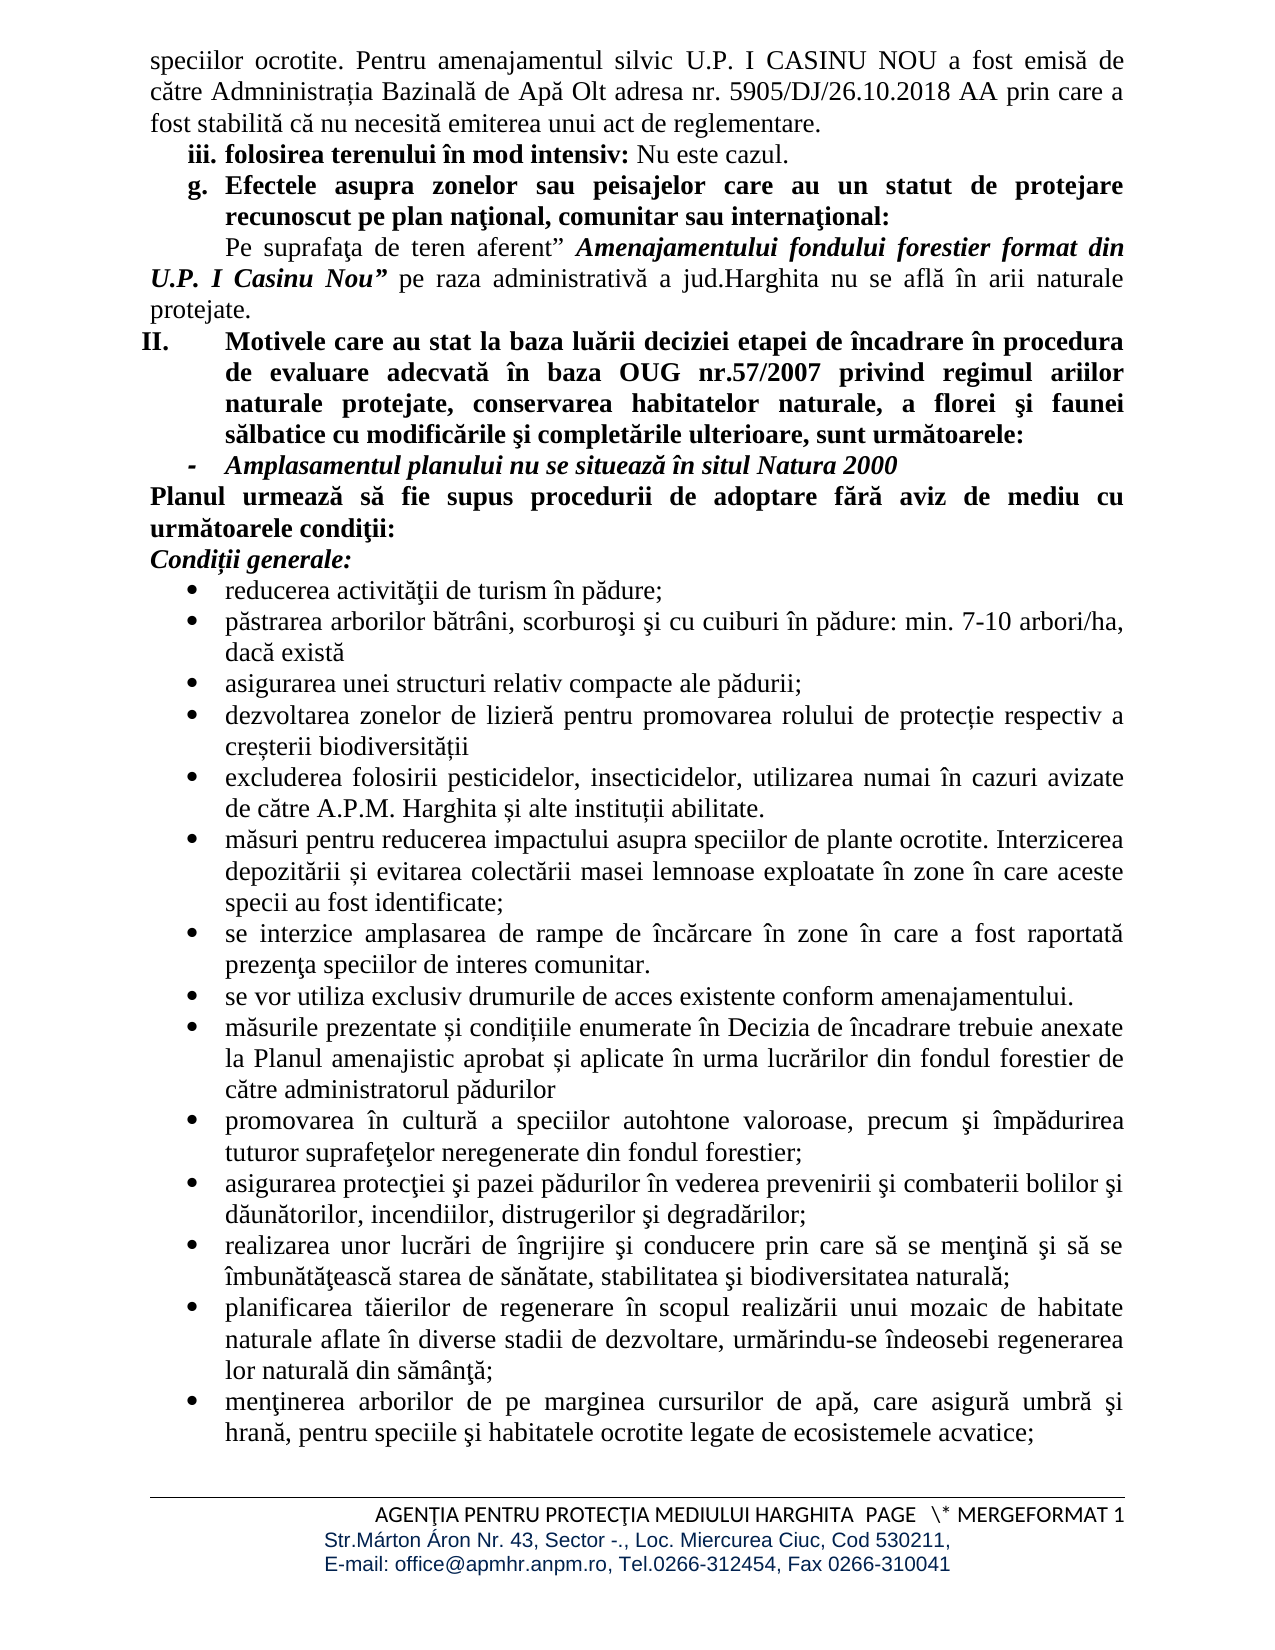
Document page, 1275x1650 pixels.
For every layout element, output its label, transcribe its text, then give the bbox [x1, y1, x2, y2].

list realizarea unor lucrări de îngrijire şi conducere prin care să se menţină şi să se îmbunătăţească starea de sănătate, stabilitatea şi biodiversitatea naturală; [187, 1229, 1125, 1292]
list Amplasamentul planului nu se situează în situl Natura 2000 [187, 449, 1125, 481]
list excluderea folosirii pesticidelor, insecticidelor, utilizarea numai în cazuri avizate de către A.P.M. Harghita și alte instituții abilitate. [187, 761, 1125, 824]
list asigurarea unei structuri relativ compacte ale pădurii; [187, 668, 1125, 699]
list planificarea tăierilor de regenerare în scopul realizării unui mozaic de habitate naturale aflate în diverse stadii de dezvoltare, urmărindu-se îndeosebi regenerarea lor naturală din sămânţă; [187, 1292, 1125, 1385]
text Condiții generale: [150, 543, 1125, 574]
list asigurarea protecţiei şi pazei pădurilor în vederea prevenirii şi combaterii bolilor şi dăunătorilor, incendiilor, distrugerilor şi degradărilor; [187, 1167, 1125, 1229]
list măsurile prezentate și condițiile enumerate în Decizia de încadrare trebuie anexate la Planul amenajistic aprobat și aplicate în urma lucrărilor din fondul forestier de către administratorul pădurilor [187, 1011, 1125, 1104]
list dezvoltarea zonelor de lizieră pentru promovarea rolului de protecție respectiv a creșterii biodiversității [187, 699, 1125, 761]
list folosirea terenului în mod intensiv: Nu este cazul. [187, 138, 1125, 169]
list Motivele care au stat la baza luării deciziei etapei de încadrare în procedura de evaluare adecvată în baza OUG nr.57/2007 privind regimul ariilor naturale protejate, conservarea habitatelor naturale, a florei şi faunei sălbatice cu modificările şi completările ulterioare, sunt următoarele: [169, 325, 1125, 449]
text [150, 44, 1125, 138]
list promovarea în cultură a speciilor autohtone valoroase, precum şi împădurirea tuturor suprafeţelor neregenerate din fondul forestier; [187, 1104, 1125, 1167]
list se interzice amplasarea de rampe de încărcare în zone în care a fost raportată prezenţa speciilor de interes comunitar. [187, 917, 1125, 979]
list reducerea activităţii de turism în pădure; [187, 574, 1125, 605]
list Efectele asupra zonelor sau peisajelor care au un statut de protejare recunoscut pe plan naţional, comunitar sau internaţional: [187, 169, 1125, 231]
list păstrarea arborilor bătrâni, scorburoşi şi cu cuiburi în pădure: min. 7-10 arbori/ha, dacă există [187, 605, 1125, 668]
list se vor utiliza exclusiv drumurile de acces existente conform amenajamentului. [187, 979, 1125, 1011]
list menţinerea arborilor de pe marginea cursurilor de apă, care asigură umbră şi hrană, pentru speciile şi habitatele ocrotite legate de ecosistemele acvatice; [187, 1385, 1125, 1447]
text Pe suprafaţa de teren aferent” Amenajamentului fondului forestier format din U.P. I Casinu Nou” pe raza administrativă a jud.Harghita nu se află în arii naturale protejate. [150, 231, 1125, 325]
text Planul urmează să fie supus procedurii de adoptare fără aviz de mediu cu următoarele condiţii: [150, 481, 1125, 543]
list măsuri pentru reducerea impactului asupra speciilor de plante ocrotite. Interzicerea depozitării și evitarea colectării masei lemnoase exploatate în zone în care aceste specii au fost identificate; [187, 824, 1125, 917]
